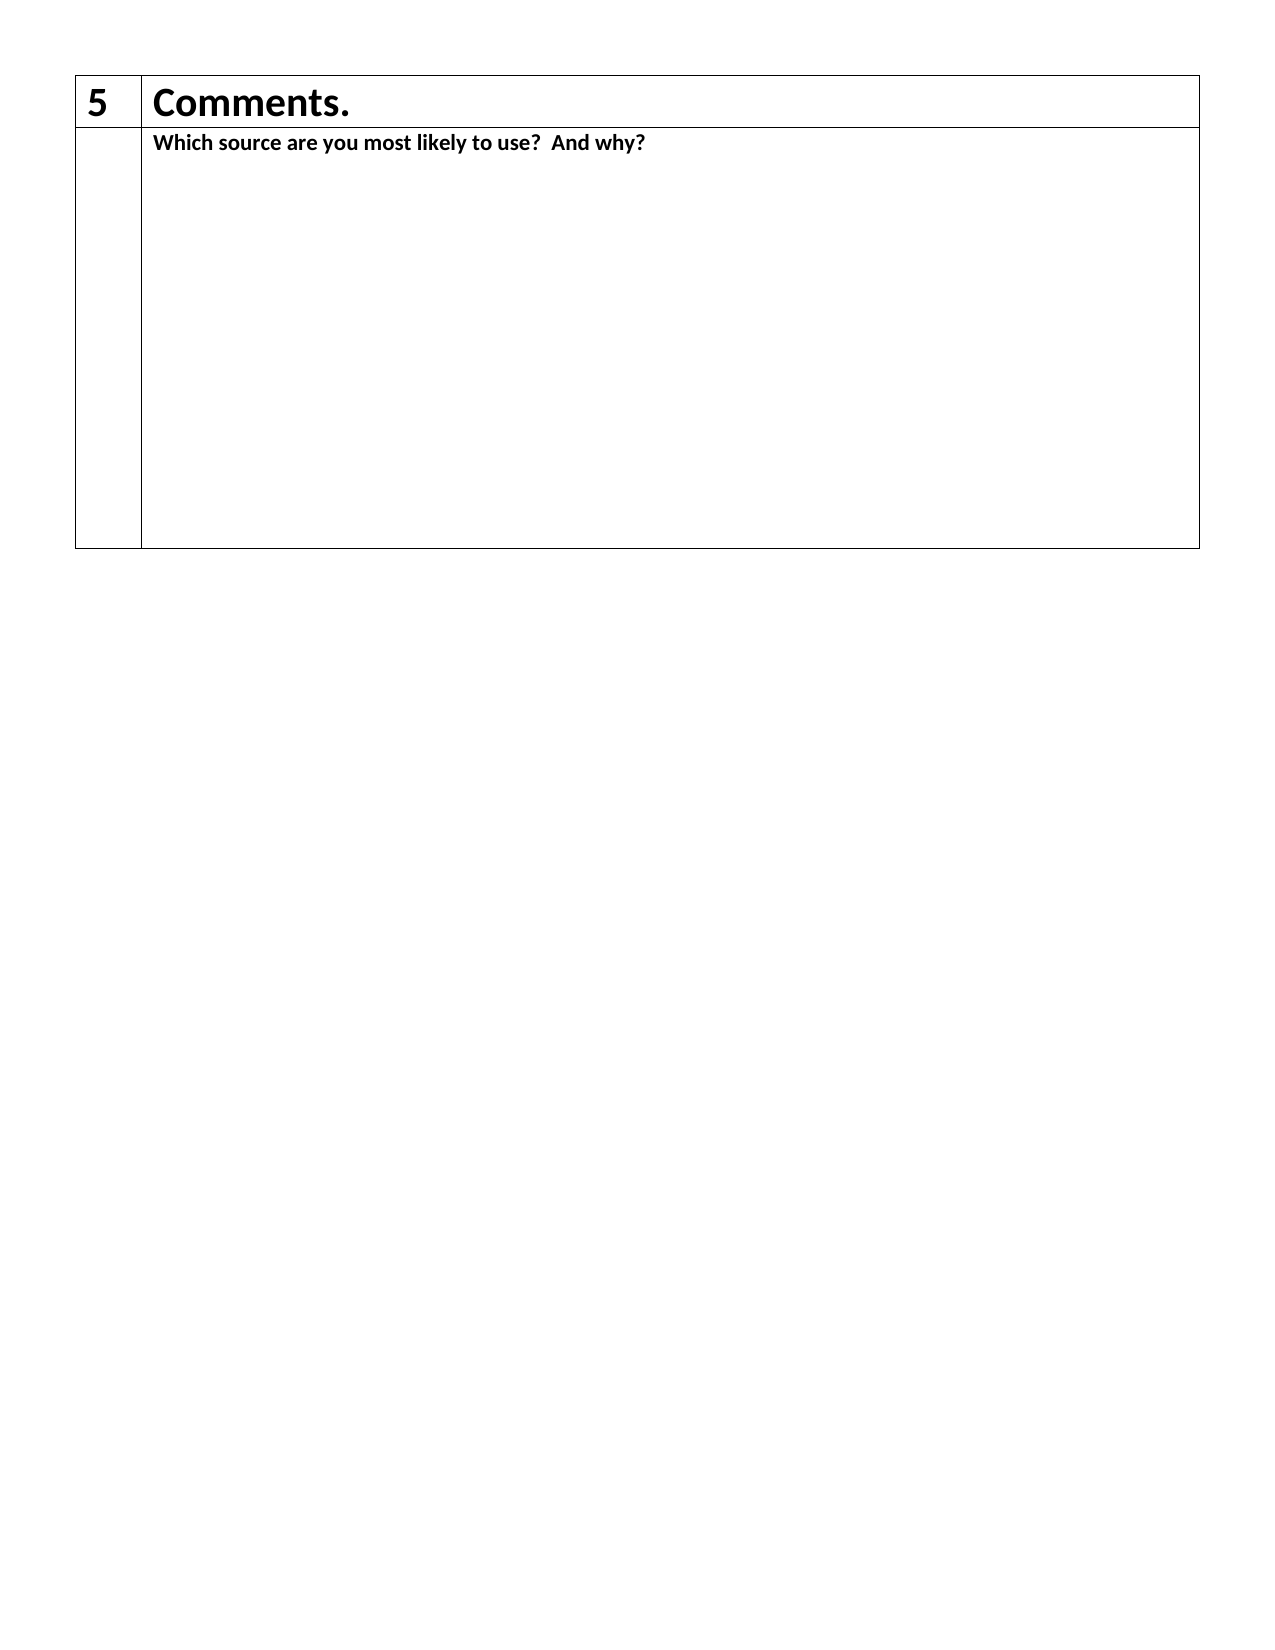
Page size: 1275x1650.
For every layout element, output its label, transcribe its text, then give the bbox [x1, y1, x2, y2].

table_cell [76, 128, 141, 548]
table_cell 5 [76, 76, 141, 127]
table_cell Which source are you most likely to use? And why? [142, 128, 1199, 548]
table_cell Comments. [142, 76, 1199, 127]
